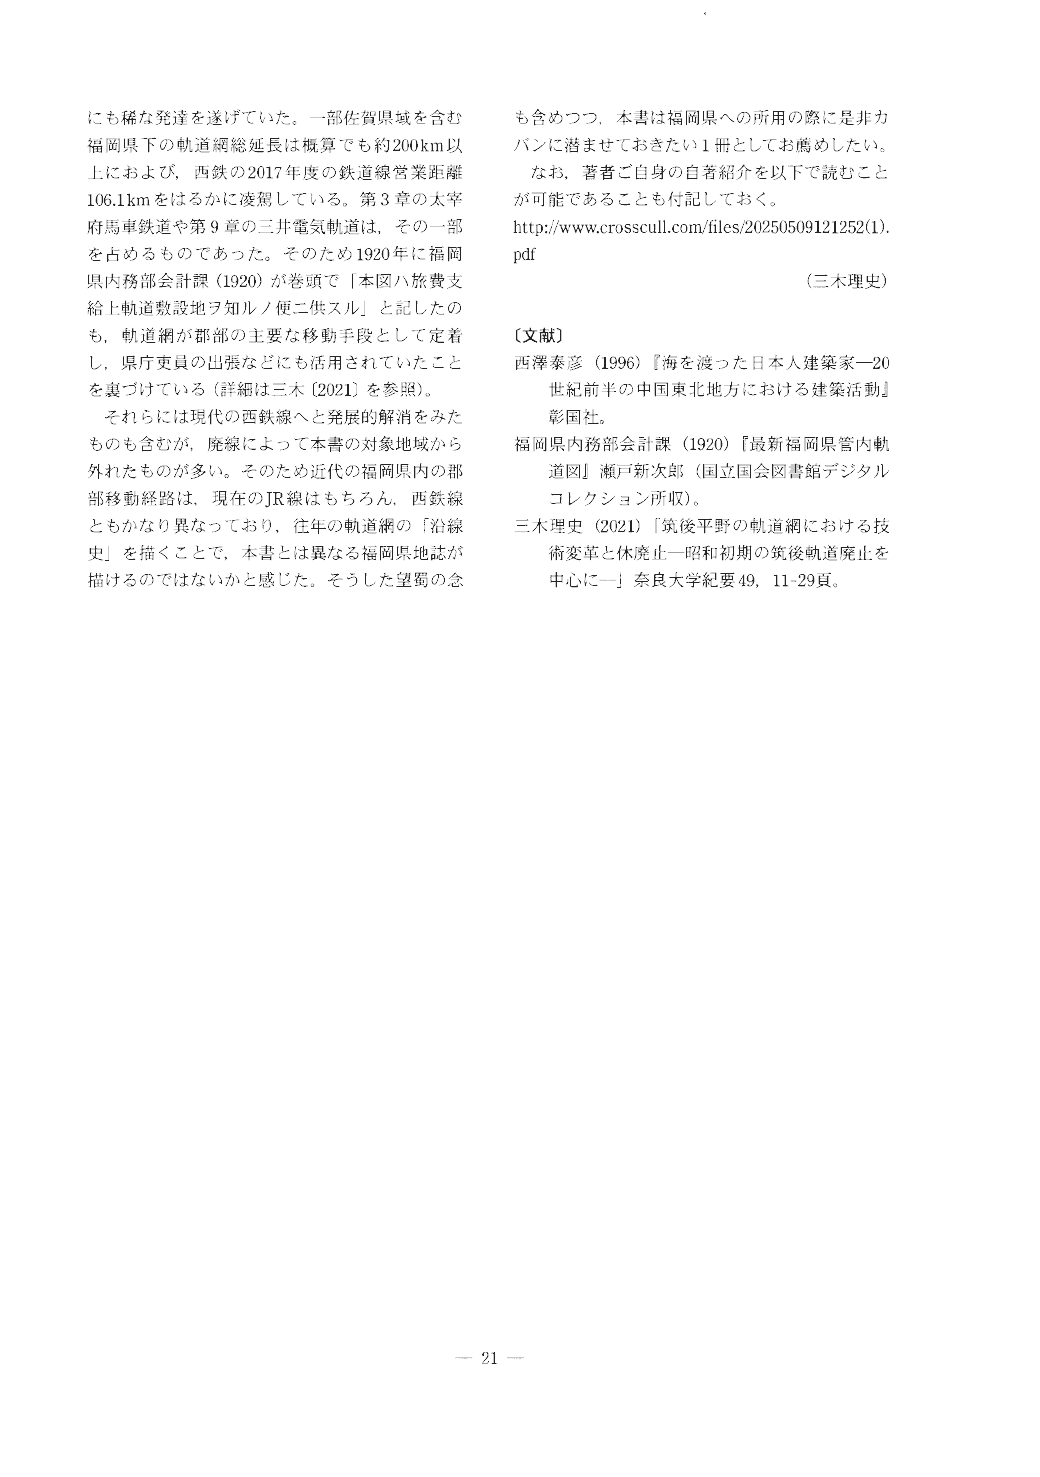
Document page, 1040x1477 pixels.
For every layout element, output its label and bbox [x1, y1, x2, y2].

picture [87, 12, 889, 1364]
